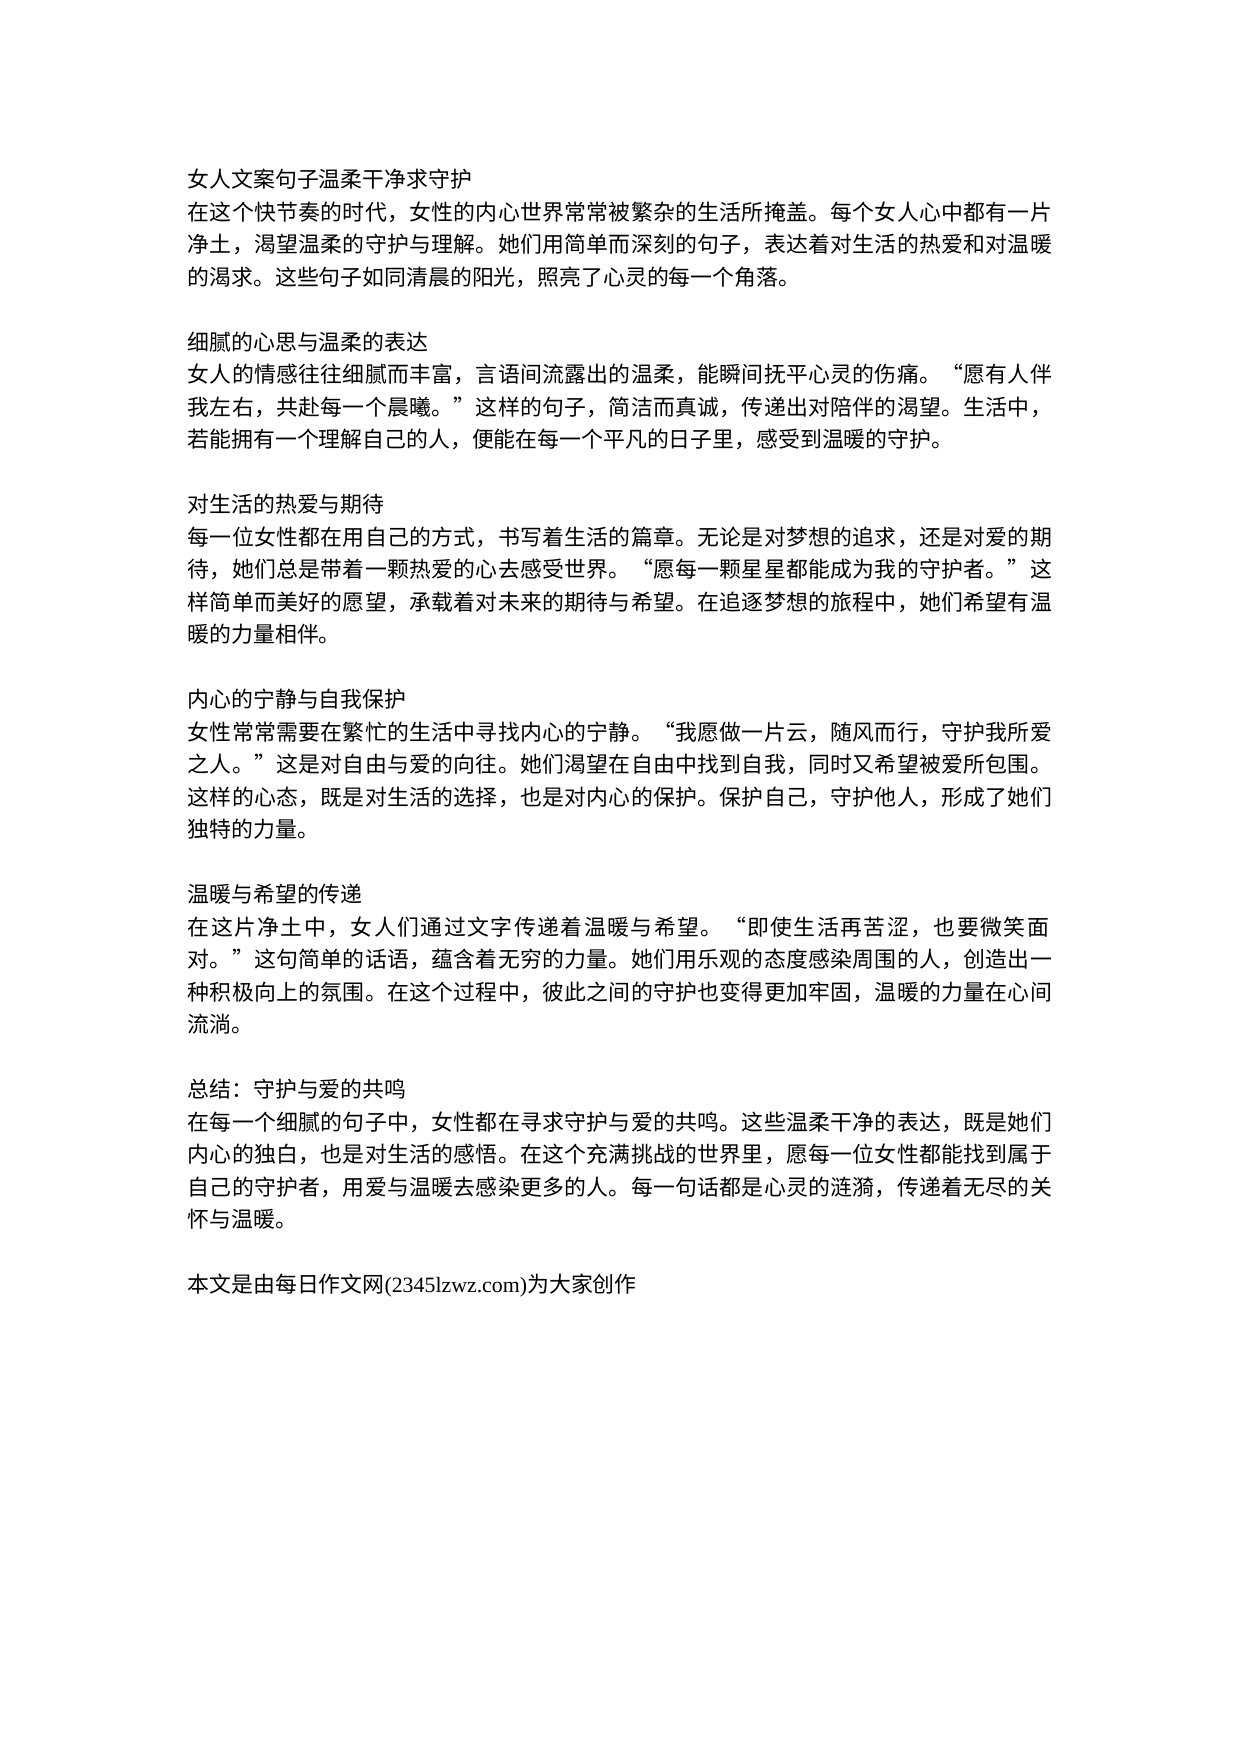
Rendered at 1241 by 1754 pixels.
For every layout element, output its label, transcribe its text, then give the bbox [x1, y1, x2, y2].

text 本文是由每日作文网(2345lzwz.com)为大家创作 [187, 1267, 1053, 1299]
text 在这片净土中，女人们通过文字传递着温暖与希望。“即使生活再苦涩，也要微笑面对。”这句简单的话语，蕴含着无穷的力量。她们用乐观的态度感染周围的人，创造出一种积极向上的氛围。在这个过程中，彼此之间的守护也变得更加牢固，温暖的力量在心间流淌。 [187, 909, 1053, 1039]
text 内心的宁静与自我保护 [187, 682, 1053, 714]
text 每一位女性都在用自己的方式，书写着生活的篇章。无论是对梦想的追求，还是对爱的期待，她们总是带着一颗热爱的心去感受世界。“愿每一颗星星都能成为我的守护者。”这样简单而美好的愿望，承载着对未来的期待与希望。在追逐梦想的旅程中，她们希望有温暖的力量相伴。 [187, 519, 1053, 649]
text 女性常常需要在繁忙的生活中寻找内心的宁静。“我愿做一片云，随风而行，守护我所爱之人。”这是对自由与爱的向往。她们渴望在自由中找到自我，同时又希望被爱所包围。这样的心态，既是对生活的选择，也是对内心的保护。保护自己，守护他人，形成了她们独特的力量。 [187, 714, 1053, 844]
text 总结：守护与爱的共鸣 [187, 1072, 1053, 1104]
text 细腻的心思与温柔的表达 [187, 324, 1053, 357]
text 女人的情感往往细腻而丰富，言语间流露出的温柔，能瞬间抚平心灵的伤痛。“愿有人伴我左右，共赴每一个晨曦。”这样的句子，简洁而真诚，传递出对陪伴的渴望。生活中，若能拥有一个理解自己的人，便能在每一个平凡的日子里，感受到温暖的守护。 [187, 357, 1053, 454]
text 在每一个细腻的句子中，女性都在寻求守护与爱的共鸣。这些温柔干净的表达，既是她们内心的独白，也是对生活的感悟。在这个充满挑战的世界里，愿每一位女性都能找到属于自己的守护者，用爱与温暖去感染更多的人。每一句话都是心灵的涟漪，传递着无尽的关怀与温暖。 [187, 1104, 1053, 1234]
text 女人文案句子温柔干净求守护 [187, 162, 1053, 194]
text 温暖与希望的传递 [187, 877, 1053, 909]
text 在这个快节奏的时代，女性的内心世界常常被繁杂的生活所掩盖。每个女人心中都有一片净土，渴望温柔的守护与理解。她们用简单而深刻的句子，表达着对生活的热爱和对温暖的渴求。这些句子如同清晨的阳光，照亮了心灵的每一个角落。 [187, 194, 1053, 292]
text 对生活的热爱与期待 [187, 487, 1053, 519]
